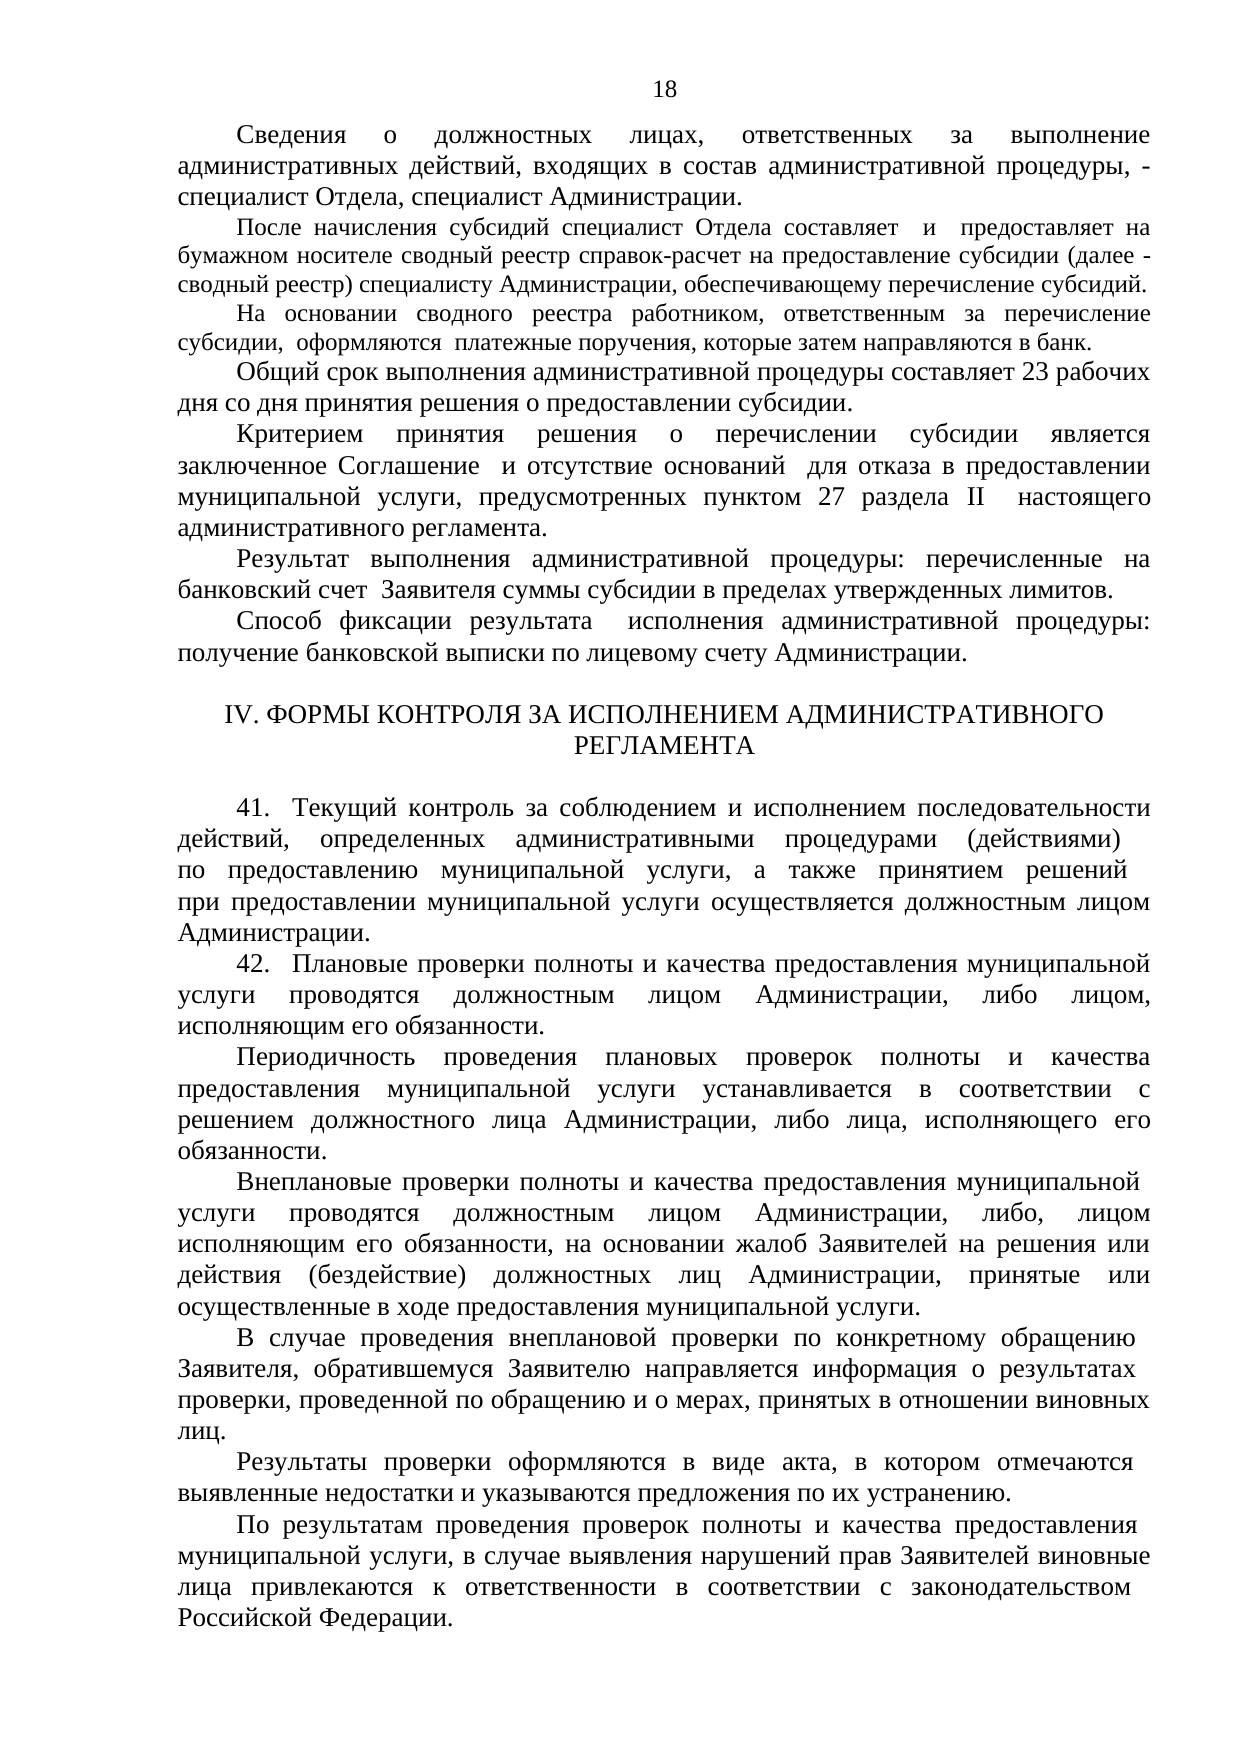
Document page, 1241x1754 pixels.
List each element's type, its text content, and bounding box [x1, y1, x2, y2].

text На основании сводного реестра работником, ответственным за перечисление субсидии, оформляются платежные поручения, которые затем направляются в банк. [177, 298, 1152, 355]
text IV. ФОРМЫ КОНТРОЛЯ ЗА ИСПОЛНЕНИЕМ АДМИНИСТРАТИВНОГО РЕГЛАМЕНТА [177, 698, 1152, 760]
text Внеплановые проверки полноты и качества предоставления муниципальной услуги проводятся должностным лицом Администрации, либо, лицом исполняющим его обязанности, на основании жалоб Заявителей на решения или действия (бездействие) должностных лиц Администрации, принятые или осуществленные в ходе предоставления муниципальной услуги. [177, 1165, 1152, 1321]
text Результат выполнения административной процедуры: перечисленные на банковский счет Заявителя суммы субсидии в пределах утвержденных лимитов. [177, 542, 1152, 604]
text Сведения о должностных лицах, ответственных за выполнение административных действий, входящих в состав административной процедуры, - специалист Отдела, специалист Администрации. [177, 118, 1152, 212]
list Плановые проверки полноты и качества предоставления муниципальной услуги проводятся должностным лицом Администрации, либо лицом, исполняющим его обязанности. [177, 947, 1152, 1041]
text Критерием принятия решения о перечислении субсидии является заключенное Соглашение и отсутствие оснований для отказа в предоставлении муниципальной услуги, предусмотренных пунктом 27 раздела II настоящего административного регламента. [177, 418, 1152, 542]
list Текущий контроль за соблюдением и исполнением последовательности действий, определенных административными процедурами (действиями) по предоставлению муниципальной услуги, а также принятием решений при предоставлении муниципальной услуги осуществляется должностным лицом Администрации. [177, 791, 1152, 947]
text Результаты проверки оформляются в виде акта, в котором отмечаются выявленные недостатки и указываются предложения по их устранению. [177, 1445, 1152, 1508]
text Периодичность проведения плановых проверок полноты и качества предоставления муниципальной услуги устанавливается в соответствии с решением должностного лица Администрации, либо лица, исполняющего его обязанности. [177, 1041, 1152, 1165]
text Общий срок выполнения административной процедуры составляет 23 рабочих дня со дня принятия решения о предоставлении субсидии. [177, 355, 1152, 418]
text Способ фиксации результата исполнения административной процедуры: получение банковской выписки по лицевому счету Администрации. [177, 604, 1152, 667]
text После начисления субсидий специалист Отдела составляет и предоставляет на бумажном носителе сводный реестр справок-расчет на предоставление субсидии (далее - сводный реестр) специалисту Администрации, обеспечивающему перечисление субсидий. [177, 212, 1152, 298]
text В случае проведения внеплановой проверки по конкретному обращению Заявителя, обратившемуся Заявителю направляется информация о результатах проверки, проведенной по обращению и о мерах, принятых в отношении виновных лиц. [177, 1321, 1152, 1445]
text По результатам проведения проверок полноты и качества предоставления муниципальной услуги, в случае выявления нарушений прав Заявителей виновные лица привлекаются к ответственности в соответствии с законодательством Российской Федерации. [177, 1508, 1152, 1632]
